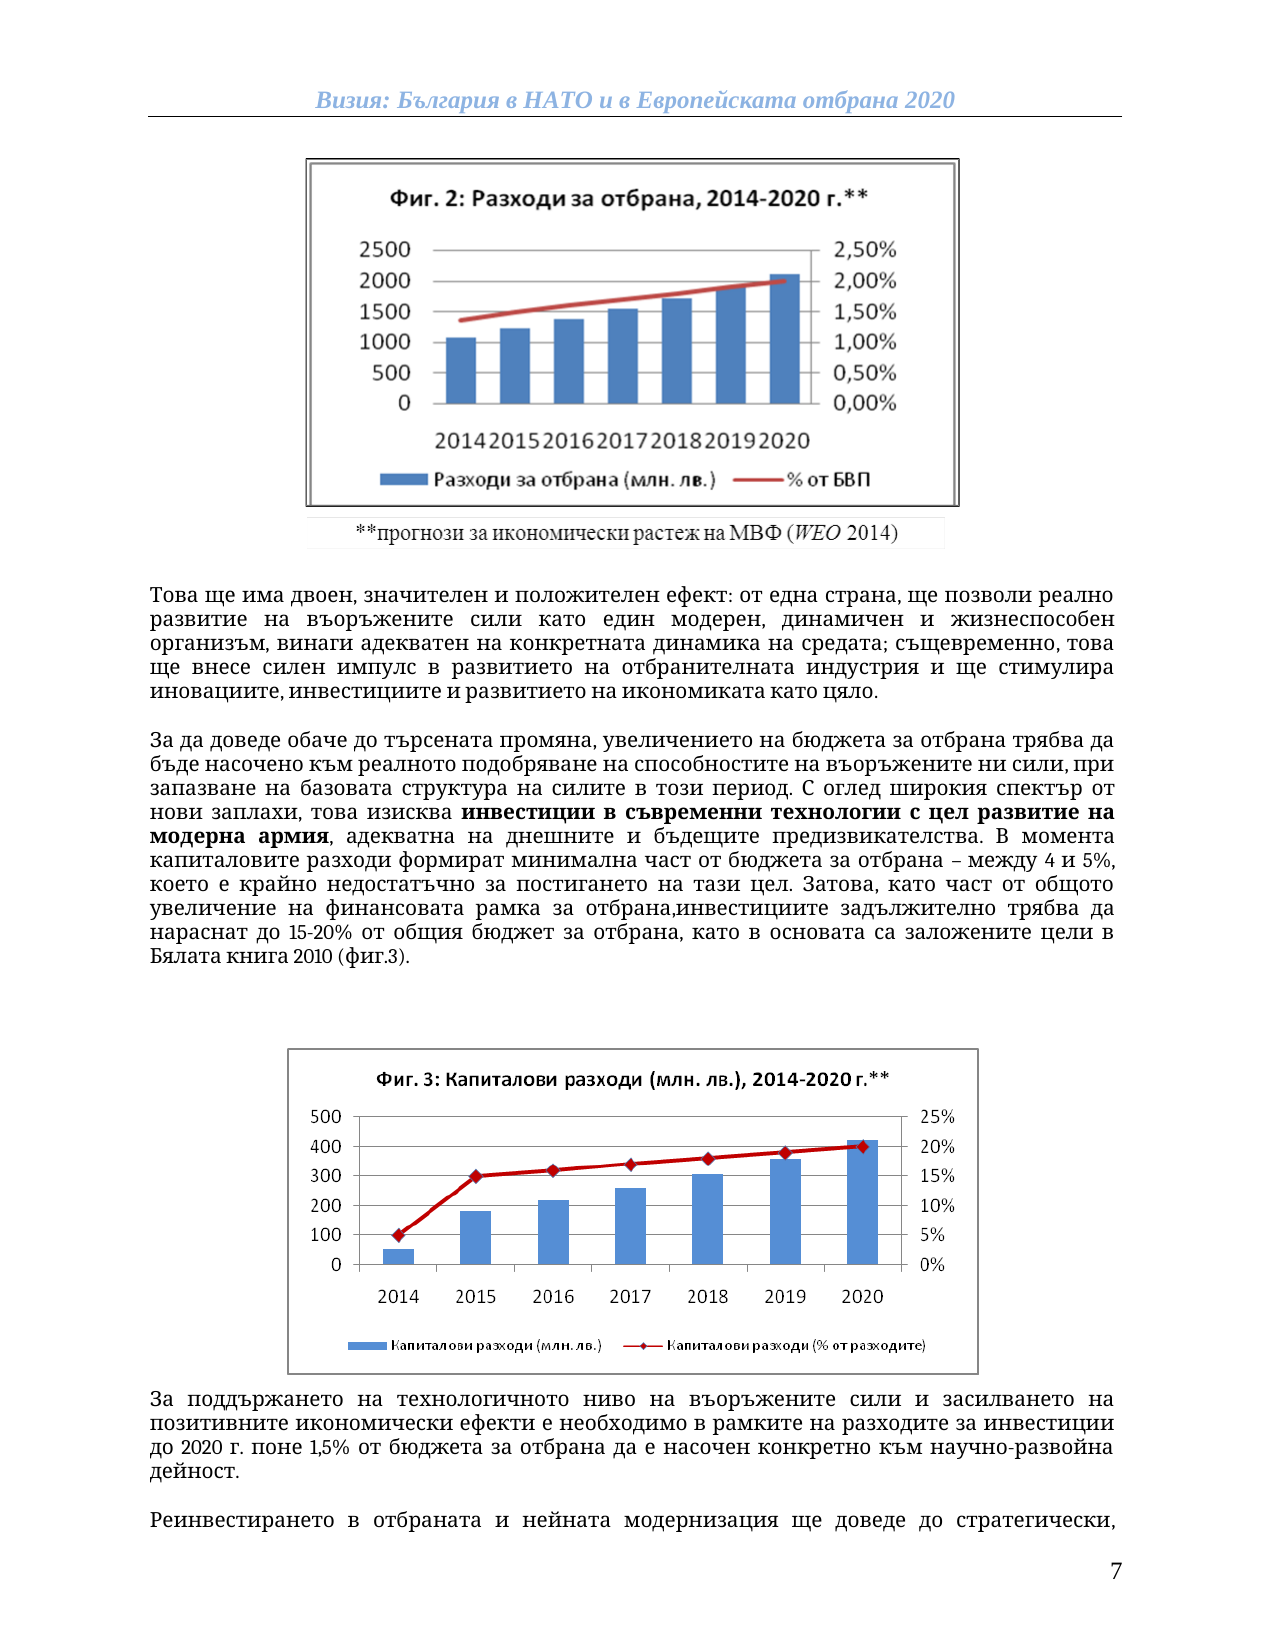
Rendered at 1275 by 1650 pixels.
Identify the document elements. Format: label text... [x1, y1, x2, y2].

table_cell За да доведе обаче до търсената промяна, увеличението на бюджета за отбрана трябва да бъде насочено към реалното подобряване на способностите на въоръжените ни сили, при запазване на базовата структура на силите в този период. С оглед широкия спектър от нови заплахи, това изисква инвестиции в съвременни технологии с цел развитие на модерна армия, адекватна на днешните и бъдещите предизвикателства. В момента капиталовите разходи формират минимална част от бюджета за отбрана – между 4 и 5%, което е крайно недостатъчно за постигането на тази цел. Затова, като част от общото увеличение на финансовата рамка за отбрана,инвестициите задължително трябва да нараснат до 15-20% от общия бюджет за отбрана, като в основата са заложените цели в Бялата книга 2010 (фиг.3). [138, 716, 1127, 1375]
table_cell Това ще има двоен, значителен и положителен ефект: от една страна, ще позволи реално развитие на въоръжените сили като един модерен, динамичен и жизнеспособен организъм, винаги адекватен на конкретната динамика на средата; същевременно, това ще внесе силен импулс в развитието на отбранителната индустрия и ще стимулира иновациите, инвестициите и развитието на икономиката като цяло. [138, 572, 1127, 716]
table_cell За поддържането на технологичното ниво на въоръжените сили и засилването на позитивните икономически ефекти е необходимо в рамките на разходите за инвестиции до 2020 г. поне 1,5% от бюджета за отбрана да е насочен конкретно към научно-развойна дейност. [138, 1375, 1127, 1496]
picture [305, 158, 960, 560]
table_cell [138, 146, 1127, 572]
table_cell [138, 1496, 1127, 1533]
